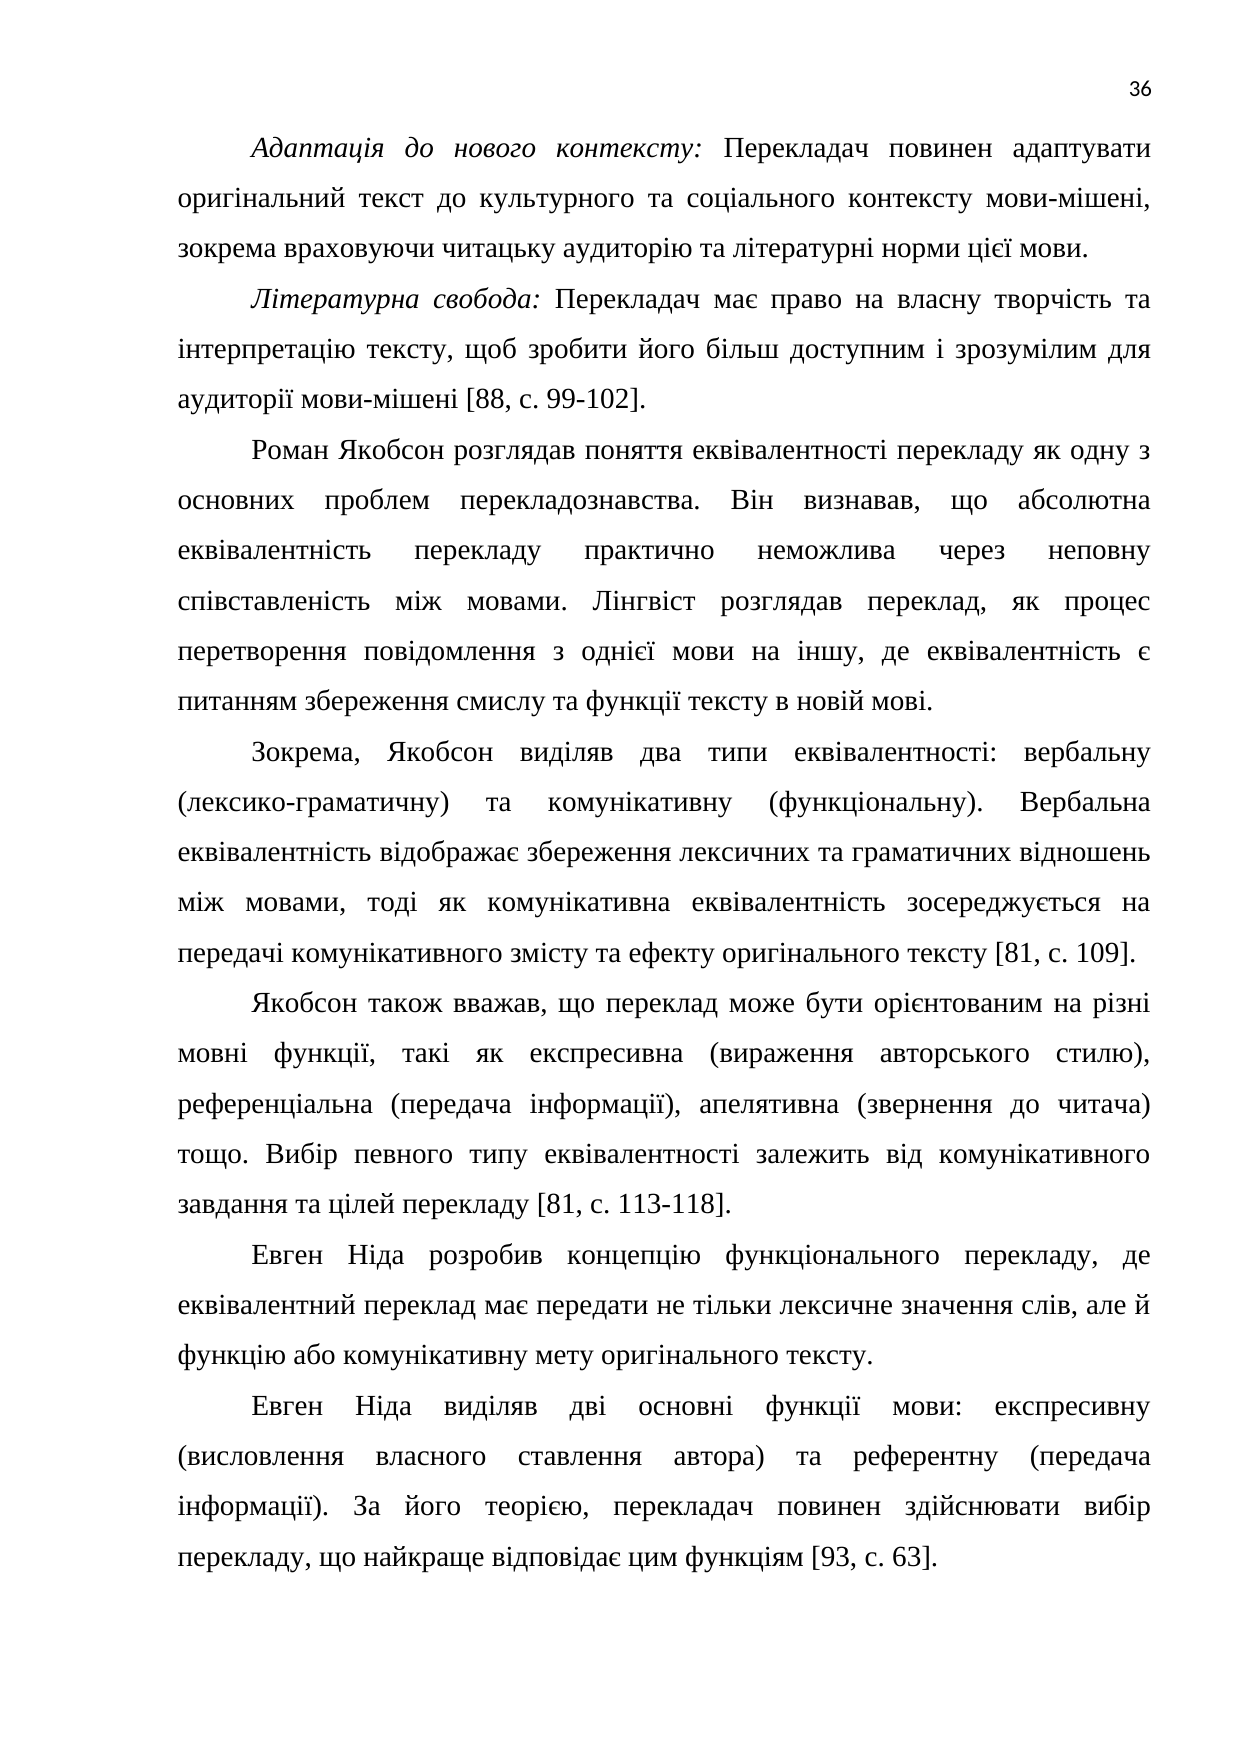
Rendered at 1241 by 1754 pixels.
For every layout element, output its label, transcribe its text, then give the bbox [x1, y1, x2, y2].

text Евген Ніда розробив концепцію функціонального перекладу, де еквівалентний переклад має передати не тільки лексичне значення слів, але й функцію або комунікативну мету оригінального тексту. [177, 1237, 1152, 1371]
text Евген Ніда виділяв дві основні функції мови: експресивну (висловлення власного ставлення автора) та референтну (передача інформації). За його теорією, перекладач повинен здійснювати вибір перекладу, що найкраще відповідає цим функціям [93, с. 63]. [177, 1388, 1152, 1572]
text Адаптація до нового контексту: Перекладач повинен адаптувати оригінальний текст до культурного та соціального контексту мови-мішені, зокрема враховуючи читацьку аудиторію та літературні норми цієї мови. [177, 130, 1152, 264]
text Зокрема, Якобсон виділяв два типи еквівалентності: вербальну (лексико-граматичну) та комунікативну (функціональну). Вербальна еквівалентність відображає збереження лексичних та граматичних відношень між мовами, тоді як комунікативна еквівалентність зосереджується на передачі комунікативного змісту та ефекту оригінального тексту [81, с. 109]. [177, 734, 1152, 968]
text Роман Якобсон розглядав поняття еквівалентності перекладу як одну з основних проблем перекладознавства. Він визнавав, що абсолютна еквівалентність перекладу практично неможлива через неповну співставленість між мовами. Лінгвіст розглядав переклад, як процес перетворення повідомлення з однієї мови на іншу, де еквівалентність є питанням збереження смислу та функції тексту в новій мові. [177, 432, 1152, 717]
text Якобсон також вважав, що переклад може бути орієнтованим на різні мовні функції, такі як експресивна (вираження авторського стилю), референціальна (передача інформації), апелятивна (звернення до читача) тощо. Вибір певного типу еквівалентності залежить від комунікативного завдання та цілей перекладу [81, с. 113-118]. [177, 985, 1152, 1220]
text Літературна свобода: Перекладач має право на власну творчість та інтерпретацію тексту, щоб зробити його більш доступним і зрозумілим для аудиторії мови-мішені [88, с. 99-102]. [177, 281, 1152, 415]
